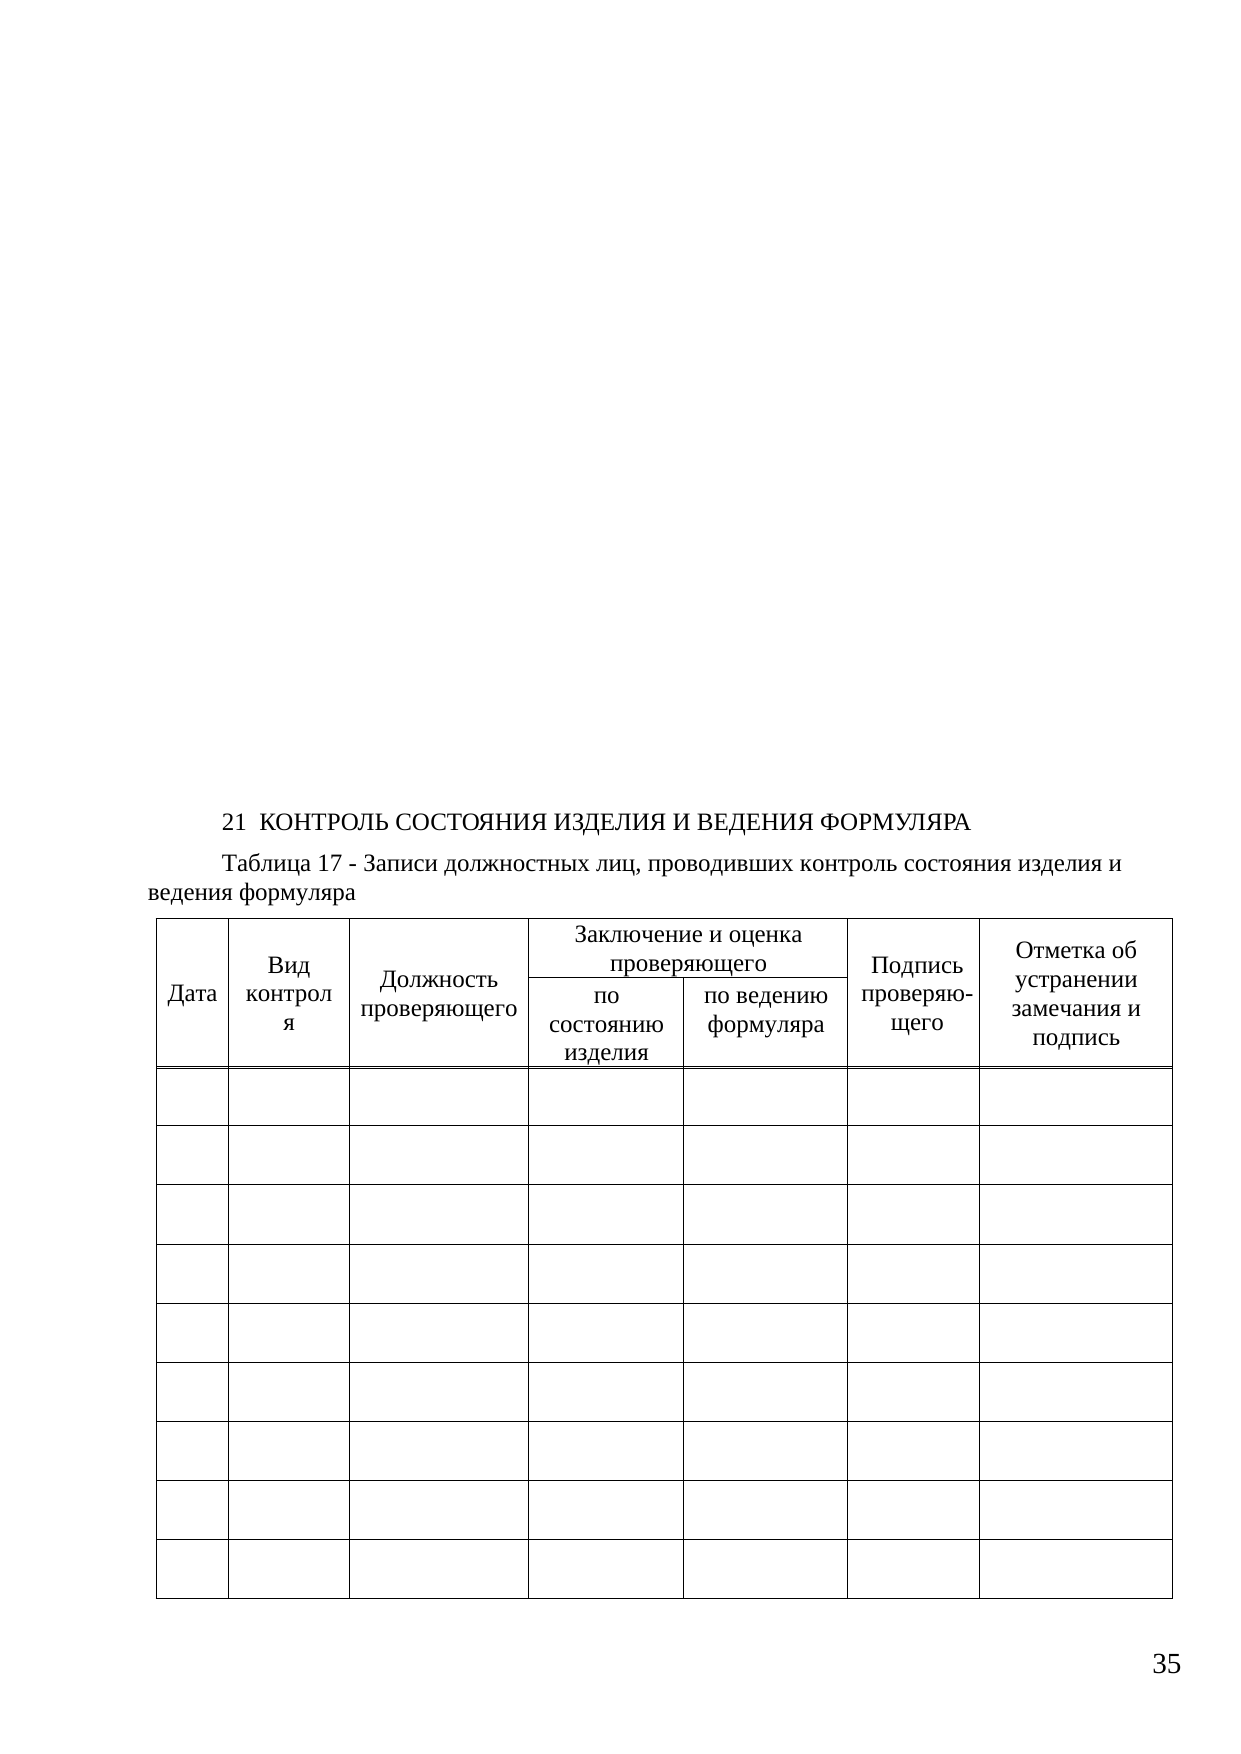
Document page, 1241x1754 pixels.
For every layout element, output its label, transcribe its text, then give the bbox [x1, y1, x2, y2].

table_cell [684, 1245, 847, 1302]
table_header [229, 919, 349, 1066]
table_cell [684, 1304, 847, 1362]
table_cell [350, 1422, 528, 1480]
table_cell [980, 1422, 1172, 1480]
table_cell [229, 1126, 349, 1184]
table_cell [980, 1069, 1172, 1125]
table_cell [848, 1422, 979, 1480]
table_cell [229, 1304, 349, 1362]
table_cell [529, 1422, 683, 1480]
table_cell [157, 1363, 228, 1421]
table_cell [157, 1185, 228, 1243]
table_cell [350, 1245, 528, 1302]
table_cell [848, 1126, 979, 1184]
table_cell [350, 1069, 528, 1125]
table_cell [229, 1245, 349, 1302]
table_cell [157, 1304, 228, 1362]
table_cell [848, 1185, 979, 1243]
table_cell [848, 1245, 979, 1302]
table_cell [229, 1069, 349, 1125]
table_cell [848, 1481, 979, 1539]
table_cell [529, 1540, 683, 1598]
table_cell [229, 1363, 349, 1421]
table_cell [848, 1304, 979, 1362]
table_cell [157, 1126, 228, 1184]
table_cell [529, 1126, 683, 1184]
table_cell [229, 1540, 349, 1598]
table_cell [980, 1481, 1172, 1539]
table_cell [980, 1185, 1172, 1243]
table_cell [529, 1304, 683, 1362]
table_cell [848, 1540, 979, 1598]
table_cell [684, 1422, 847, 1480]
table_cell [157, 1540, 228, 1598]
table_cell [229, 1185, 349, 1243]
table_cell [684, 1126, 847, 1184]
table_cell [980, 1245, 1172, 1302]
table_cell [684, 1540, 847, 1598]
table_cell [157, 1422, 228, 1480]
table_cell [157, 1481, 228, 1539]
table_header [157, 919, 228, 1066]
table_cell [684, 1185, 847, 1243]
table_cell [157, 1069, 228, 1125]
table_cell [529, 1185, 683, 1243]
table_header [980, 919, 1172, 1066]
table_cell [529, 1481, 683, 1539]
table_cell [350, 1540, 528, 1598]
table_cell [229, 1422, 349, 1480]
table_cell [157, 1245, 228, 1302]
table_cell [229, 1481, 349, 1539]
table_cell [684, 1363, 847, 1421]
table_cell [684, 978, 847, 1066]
text Таблица 17 - Записи должностных лиц, проводивших контроль состояния изделия и ведения формуляра [148, 848, 1181, 906]
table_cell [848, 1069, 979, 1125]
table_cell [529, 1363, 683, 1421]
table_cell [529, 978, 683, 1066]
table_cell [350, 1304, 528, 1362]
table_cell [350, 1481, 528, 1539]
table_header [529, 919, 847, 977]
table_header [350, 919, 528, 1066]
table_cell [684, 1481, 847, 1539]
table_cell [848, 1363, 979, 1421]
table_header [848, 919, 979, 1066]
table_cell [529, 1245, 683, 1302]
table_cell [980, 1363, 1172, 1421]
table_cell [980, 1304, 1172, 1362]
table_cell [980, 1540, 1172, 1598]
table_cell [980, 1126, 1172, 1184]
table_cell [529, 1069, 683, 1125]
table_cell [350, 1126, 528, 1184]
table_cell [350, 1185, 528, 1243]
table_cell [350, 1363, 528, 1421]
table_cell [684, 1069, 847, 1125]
subtitle КОНТРОЛЬ СОСТОЯНИЯ ИЗДЕЛИЯ И ВЕДЕНИЯ ФОРМУЛЯРА [148, 807, 1181, 836]
